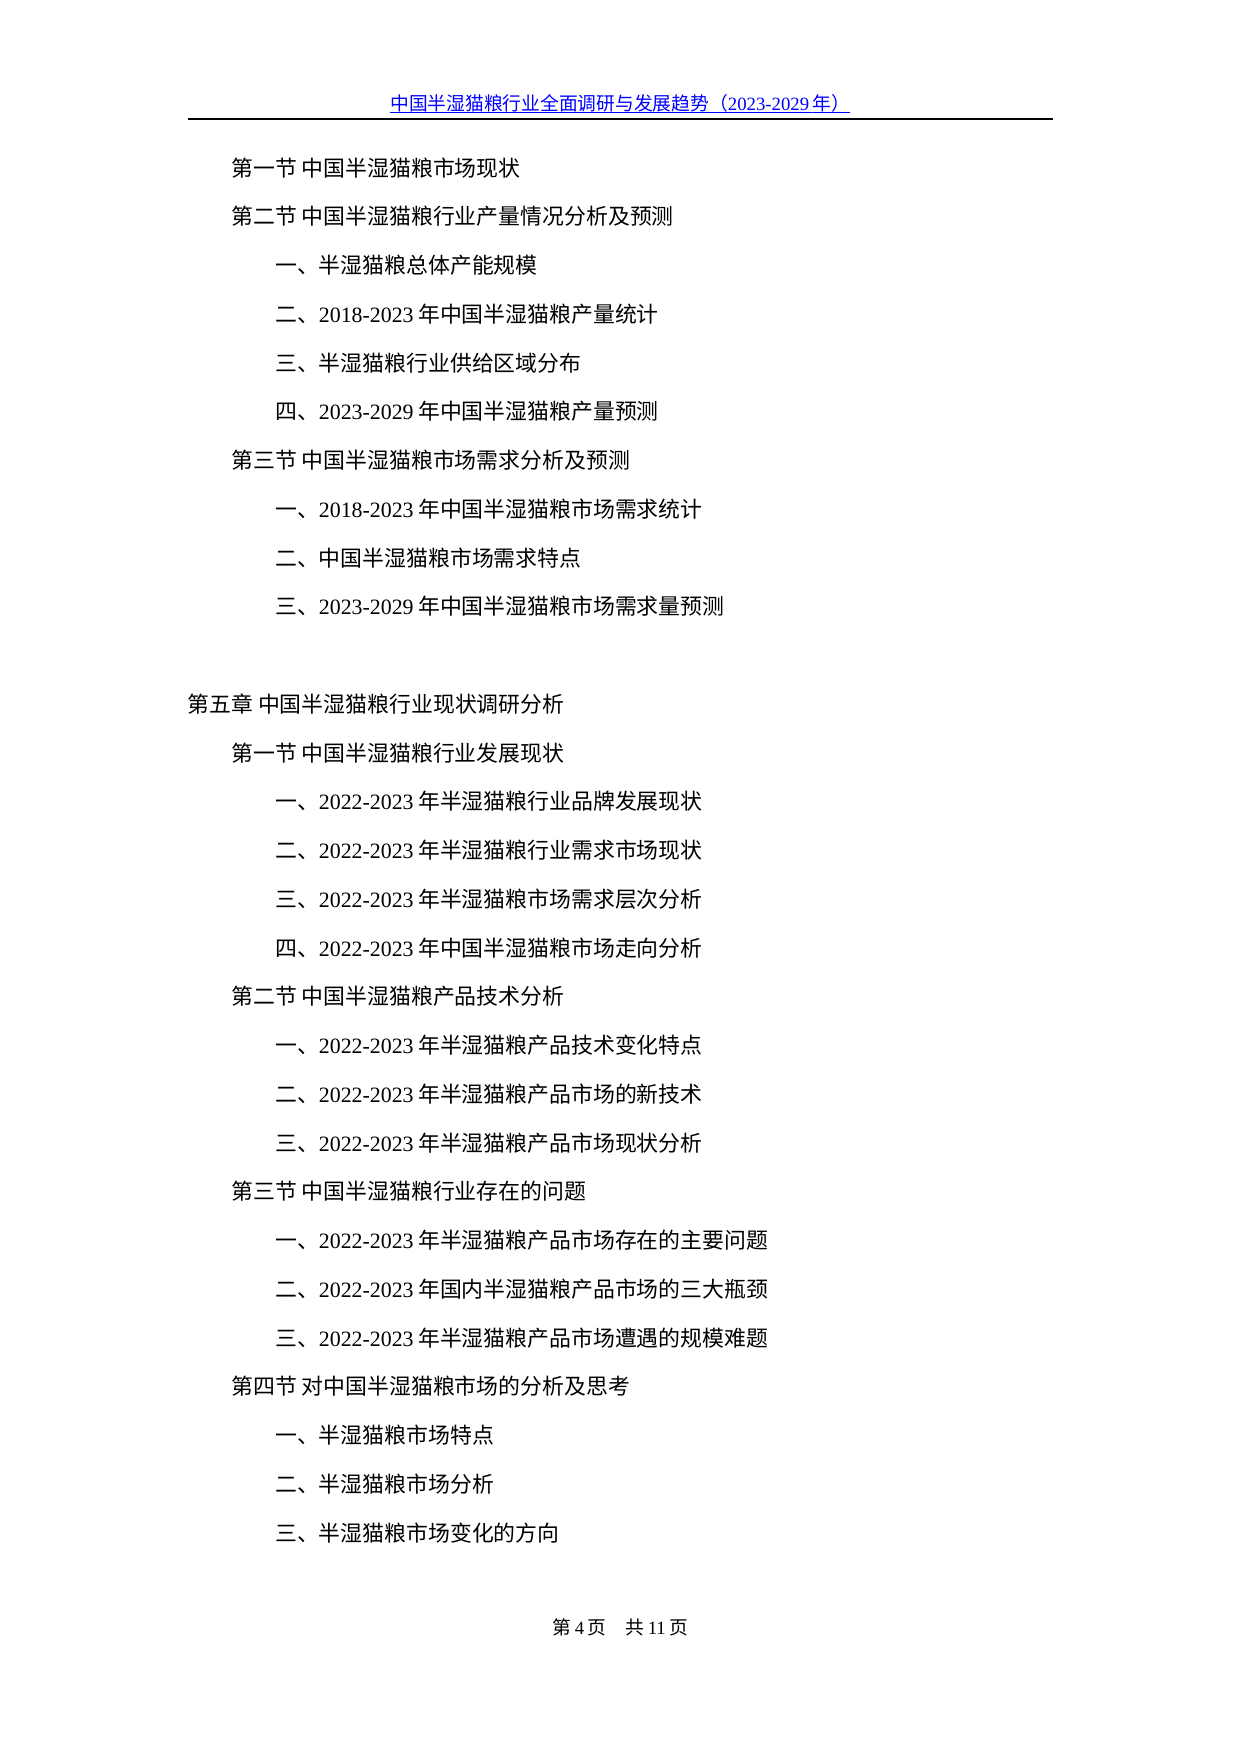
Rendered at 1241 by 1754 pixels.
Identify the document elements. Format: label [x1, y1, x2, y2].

text [187, 150, 1053, 1548]
